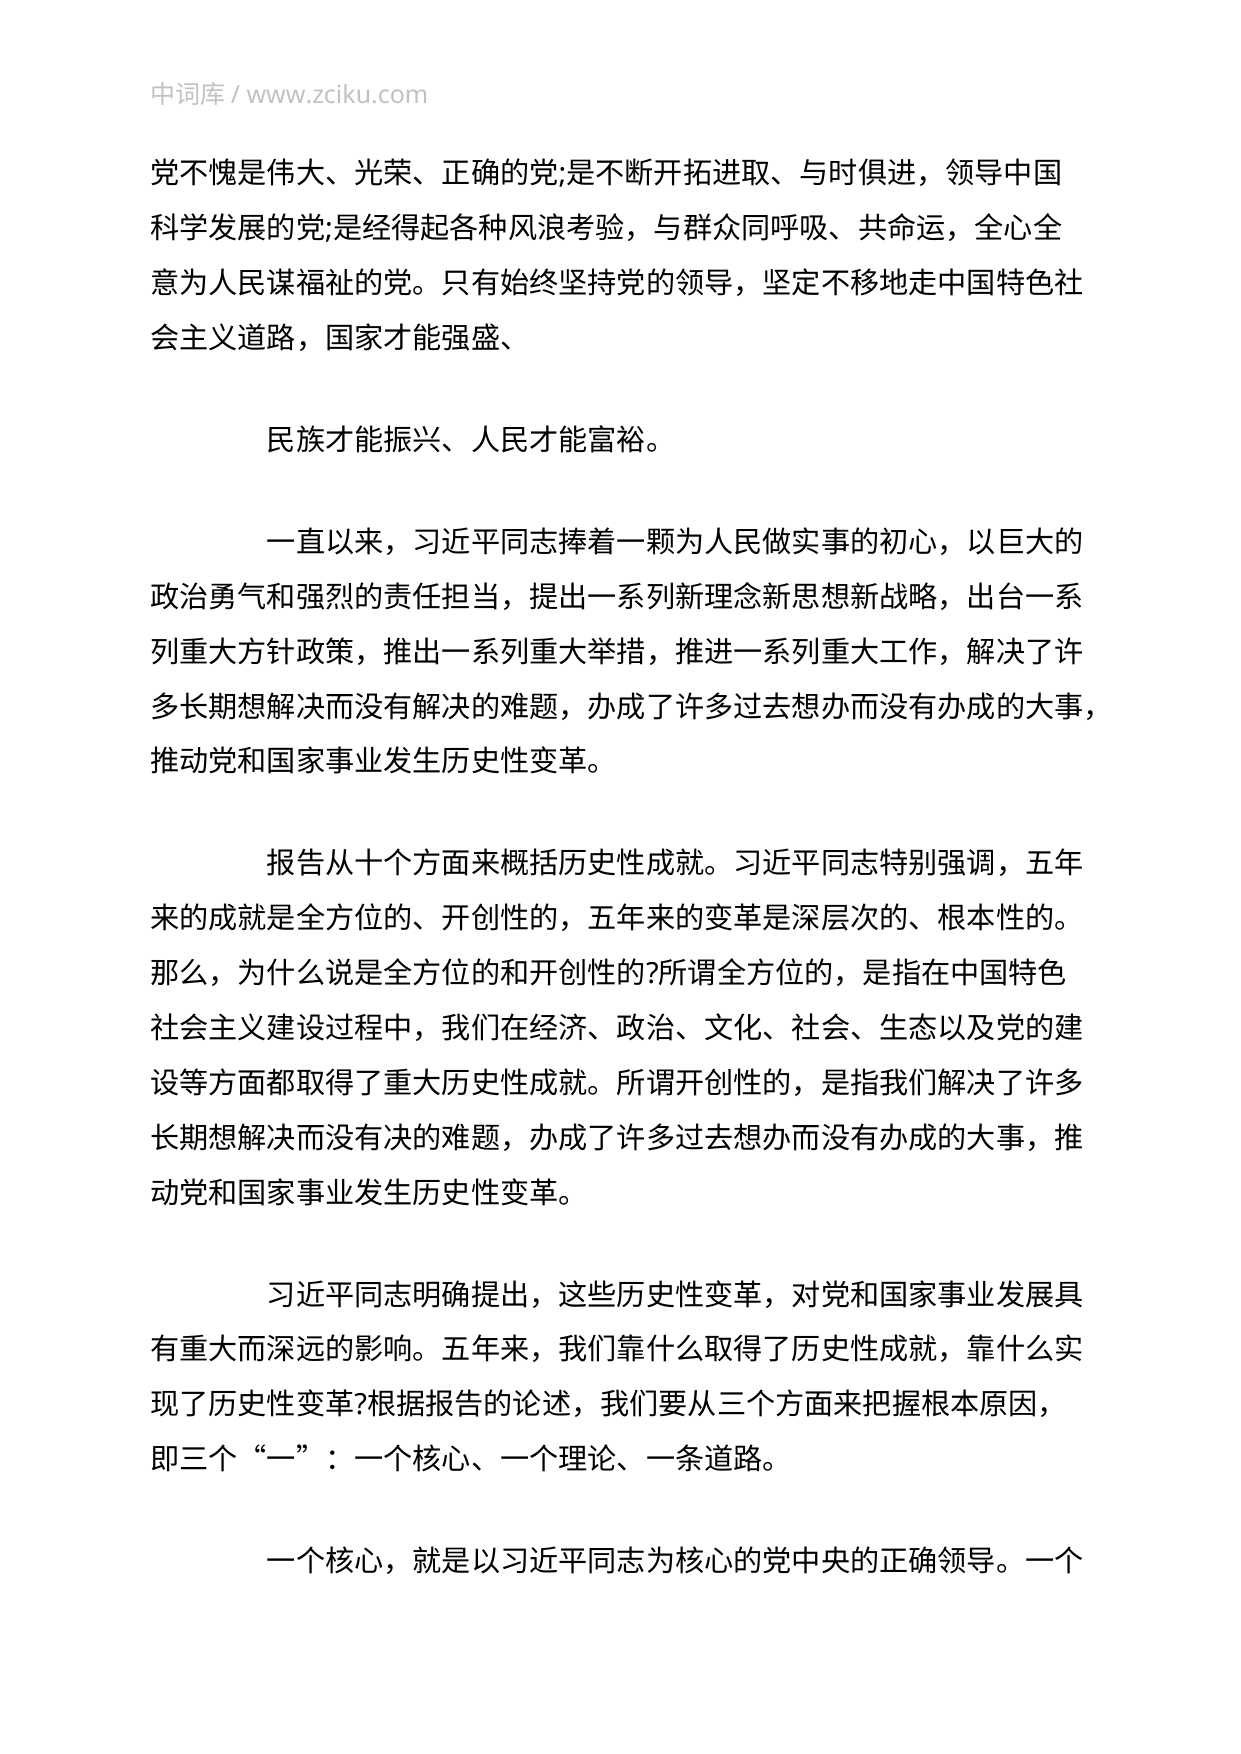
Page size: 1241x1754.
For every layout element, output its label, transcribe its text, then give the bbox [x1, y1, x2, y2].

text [150, 1538, 1090, 1580]
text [150, 150, 1090, 357]
text 习近平同志明确提出，这些历史性变革，对党和国家事业发展具有重大而深远的影响。五年来，我们靠什么取得了历史性成就，靠什么实现了历史性变革?根据报告的论述，我们要从三个方面来把握根本原因，即三个“一”：一个核心、一个理论、一条道路。 [150, 1271, 1090, 1478]
text 报告从十个方面来概括历史性成就。习近平同志特别强调，五年来的成就是全方位的、开创性的，五年来的变革是深层次的、根本性的。那么，为什么说是全方位的和开创性的?所谓全方位的，是指在中国特色社会主义建设过程中，我们在经济、政治、文化、社会、生态以及党的建设等方面都取得了重大历史性成就。所谓开创性的，是指我们解决了许多长期想解决而没有决的难题，办成了许多过去想办而没有办成的大事，推动党和国家事业发生历史性变革。 [150, 840, 1090, 1212]
text 一直以来，习近平同志捧着一颗为人民做实事的初心，以巨大的政治勇气和强烈的责任担当，提出一系列新理念新思想新战略，出台一系列重大方针政策，推出一系列重大举措，推进一系列重大工作，解决了许多长期想解决而没有解决的难题，办成了许多过去想办而没有办成的大事，推动党和国家事业发生历史性变革。 [150, 518, 1090, 780]
text 民族才能振兴、人民才能富裕。 [150, 417, 1090, 459]
